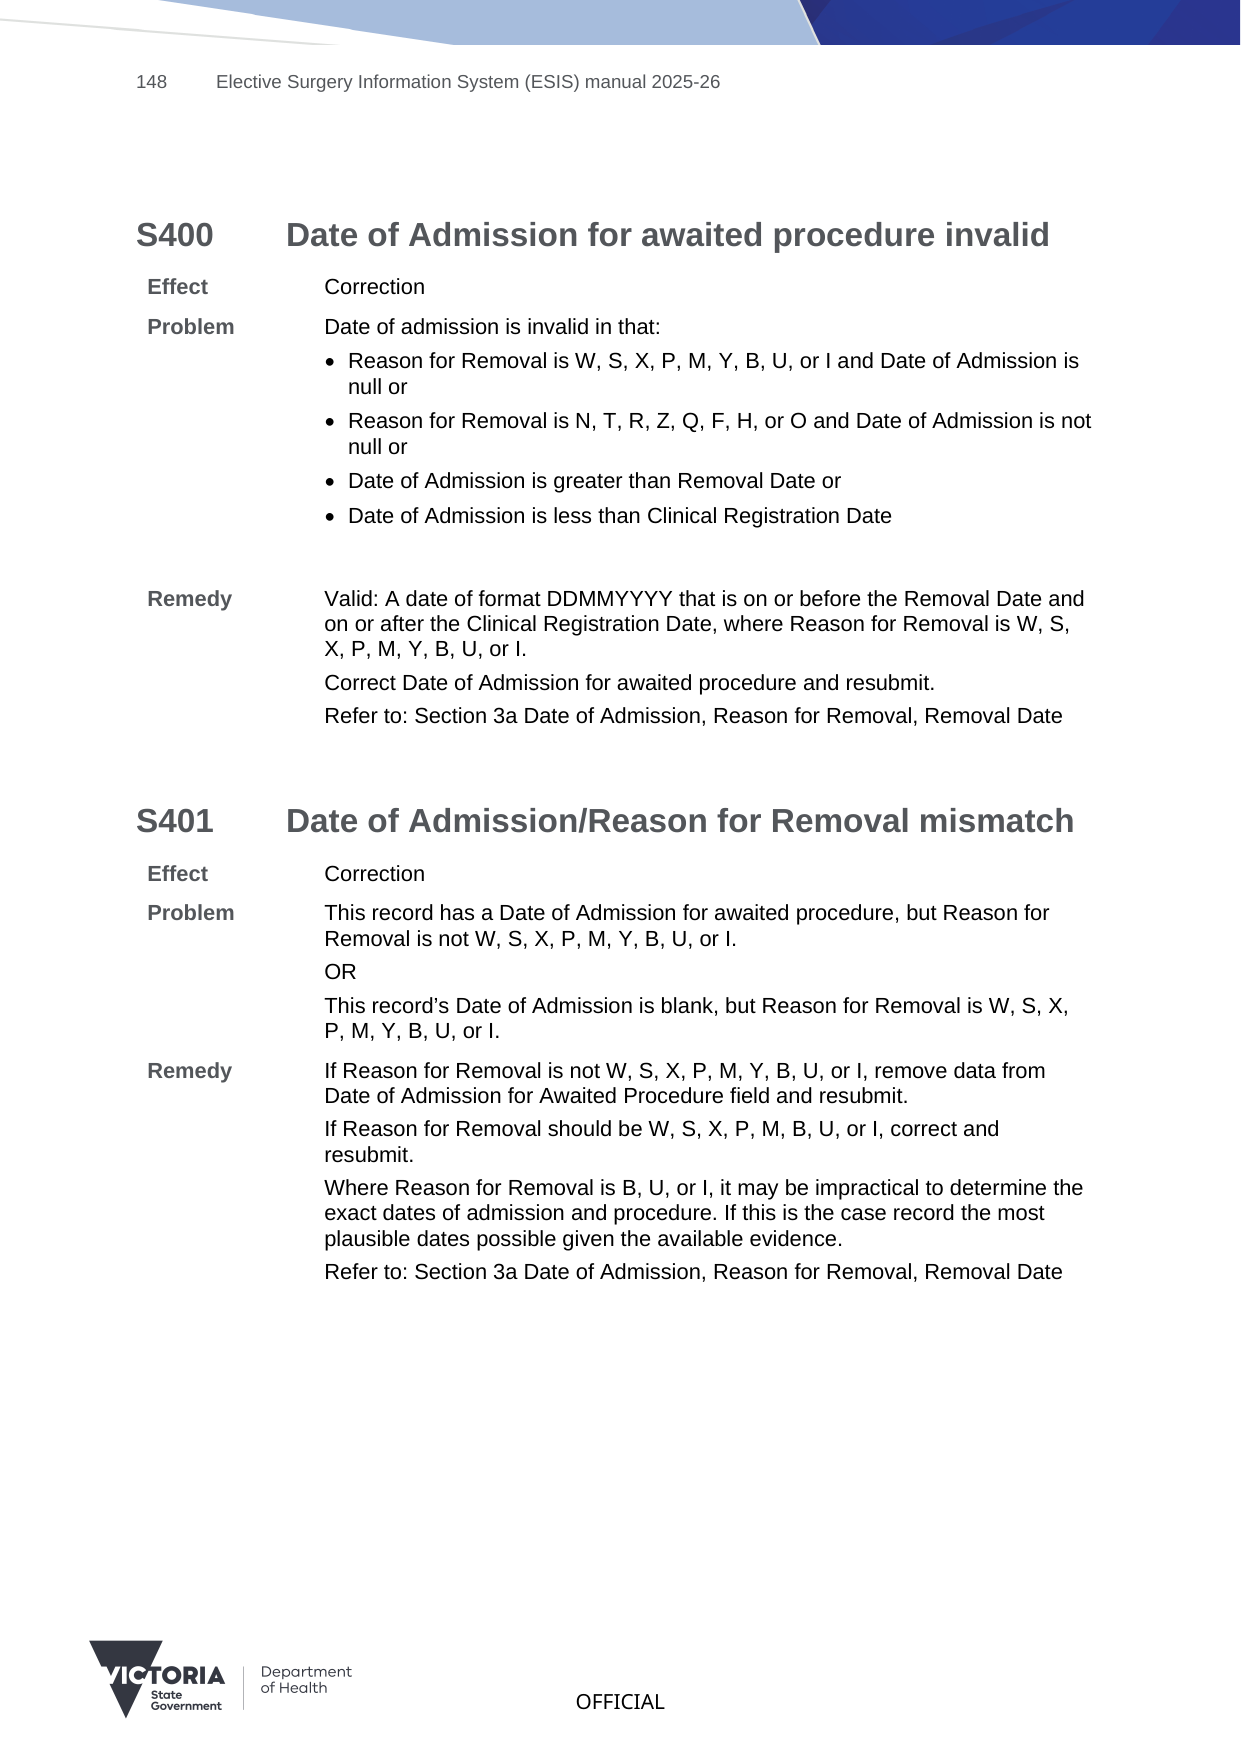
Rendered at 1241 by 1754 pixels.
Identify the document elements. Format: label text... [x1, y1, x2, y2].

subtitle S400 Date of Admission for awaited procedure invalid [136, 215, 1104, 253]
picture [0, 1595, 1241, 1754]
picture [0, 0, 1241, 45]
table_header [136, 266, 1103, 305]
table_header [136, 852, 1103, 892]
subtitle S401 Date of Admission/Reason for Removal mismatch [136, 801, 1104, 840]
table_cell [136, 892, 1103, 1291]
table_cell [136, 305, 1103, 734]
